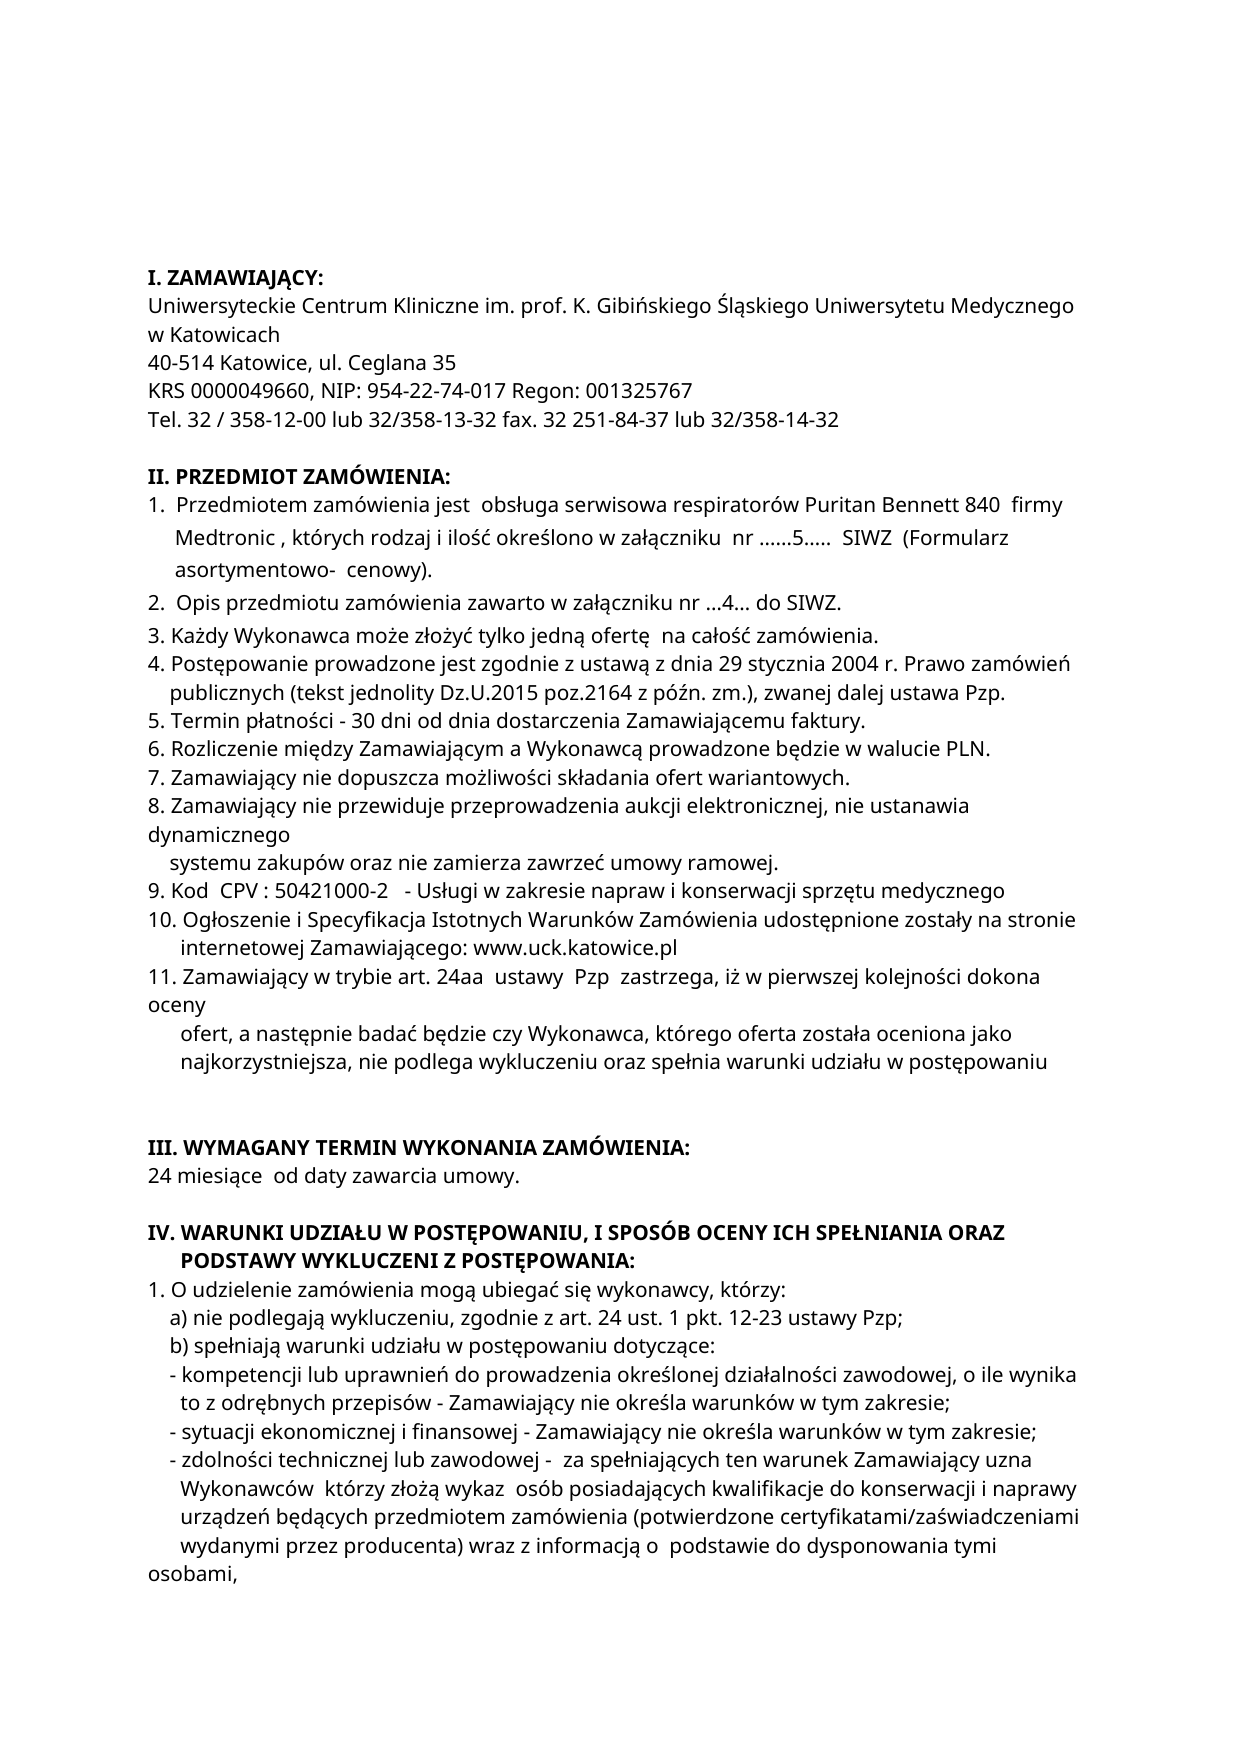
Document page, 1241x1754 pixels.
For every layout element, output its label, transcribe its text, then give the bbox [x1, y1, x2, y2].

text 7. Zamawiający nie dopuszcza możliwości składania ofert wariantowych. [148, 763, 1092, 791]
text to z odrębnych przepisów - Zamawiający nie określa warunków w tym zakresie; [148, 1388, 1092, 1417]
text Uniwersyteckie Centrum Kliniczne im. prof. K. Gibińskiego Śląskiego Uniwersytetu Medycznego [148, 291, 1092, 320]
list wydanymi przez producenta) wraz z informacją o podstawie do dysponowania tymi osobami, [148, 1531, 1092, 1588]
text najkorzystniejsza, nie podlega wykluczeniu oraz spełnia warunki udziału w postępowaniu [148, 1047, 1092, 1076]
text a) nie podlegają wykluczeniu, zgodnie z art. 24 ust. 1 pkt. 12-23 ustawy Pzp; [148, 1303, 1092, 1332]
text 11. Zamawiający w trybie art. 24aa ustawy Pzp zastrzega, iż w pierwszej kolejności dokona oceny [148, 962, 1092, 1019]
text Medtronic , których rodzaj i ilość określono w załączniku nr ……5….. SIWZ (Formularz [148, 523, 1092, 551]
text 9. Kod CPV : 50421000-2 - Usługi w zakresie napraw i konserwacji sprzętu medycznego [148, 877, 1092, 905]
text 5. Termin płatności - 30 dni od dnia dostarczenia Zamawiającemu faktury. [148, 706, 1092, 734]
list urządzeń będących przedmiotem zamówienia (potwierdzone certyfikatami/zaświadczeniami [148, 1502, 1092, 1531]
text systemu zakupów oraz nie zamierza zawrzeć umowy ramowej. [148, 848, 1092, 877]
text 1. Przedmiotem zamówienia jest obsługa serwisowa respiratorów Puritan Bennett 840 firmy [148, 490, 1092, 519]
text 4. Postępowanie prowadzone jest zgodnie z ustawą z dnia 29 stycznia 2004 r. Prawo zamówień [148, 649, 1092, 678]
text publicznych (tekst jednolity Dz.U.2015 poz.2164 z późn. zm.), zwanej dalej ustawa Pzp. [148, 678, 1092, 706]
text asortymentowo- cenowy). [148, 556, 1092, 584]
text 2. Opis przedmiotu zamówienia zawarto w załączniku nr …4… do SIWZ. [148, 588, 1092, 617]
text Tel. 32 / 358-12-00 lub 32/358-13-32 fax. 32 251-84-37 lub 32/358-14-32 [148, 405, 1092, 433]
text internetowej Zamawiającego: www.uck.katowice.pl [148, 933, 1092, 962]
text 3. Każdy Wykonawca może złożyć tylko jedną ofertę na całość zamówienia. [148, 621, 1092, 649]
text 24 miesiące od daty zawarcia umowy. [148, 1161, 1092, 1189]
text 1. O udzielenie zamówienia mogą ubiegać się wykonawcy, którzy: [148, 1275, 1092, 1303]
text ofert, a następnie badać będzie czy Wykonawca, którego oferta została oceniona jako [148, 1019, 1092, 1047]
text w Katowicach [148, 320, 1092, 348]
text 8. Zamawiający nie przewiduje przeprowadzenia aukcji elektronicznej, nie ustanawia dynamicznego [148, 791, 1092, 848]
list - zdolności technicznej lub zawodowej - za spełniających ten warunek Zamawiający uzna [148, 1445, 1092, 1474]
text b) spełniają warunki udziału w postępowaniu dotyczące: [148, 1332, 1092, 1360]
text 10. Ogłoszenie i Specyfikacja Istotnych Warunków Zamówienia udostępnione zostały na stronie [148, 905, 1092, 933]
text 40-514 Katowice, ul. Ceglana 35 [148, 348, 1092, 377]
text III. WYMAGANY TERMIN WYKONANIA ZAMÓWIENIA: [148, 1133, 1092, 1161]
text Wykonawców którzy złożą wykaz osób posiadających kwalifikacje do konserwacji i naprawy [148, 1474, 1092, 1502]
text I. ZAMAWIAJĄCY: [148, 263, 1092, 291]
text II. PRZEDMIOT ZAMÓWIENIA: [148, 462, 1092, 490]
text - kompetencji lub uprawnień do prowadzenia określonej działalności zawodowej, o ile wynika [148, 1360, 1092, 1388]
text - sytuacji ekonomicznej i finansowej - Zamawiający nie określa warunków w tym zakresie; [148, 1417, 1092, 1445]
text KRS 0000049660, NIP: 954-22-74-017 Regon: 001325767 [148, 377, 1092, 405]
text IV. WARUNKI UDZIAŁU W POSTĘPOWANIU, I SPOSÓB OCENY ICH SPEŁNIANIA ORAZ [148, 1218, 1092, 1246]
text 6. Rozliczenie między Zamawiającym a Wykonawcą prowadzone będzie w walucie PLN. [148, 734, 1092, 763]
text PODSTAWY WYKLUCZENI Z POSTĘPOWANIA: [148, 1246, 1092, 1275]
